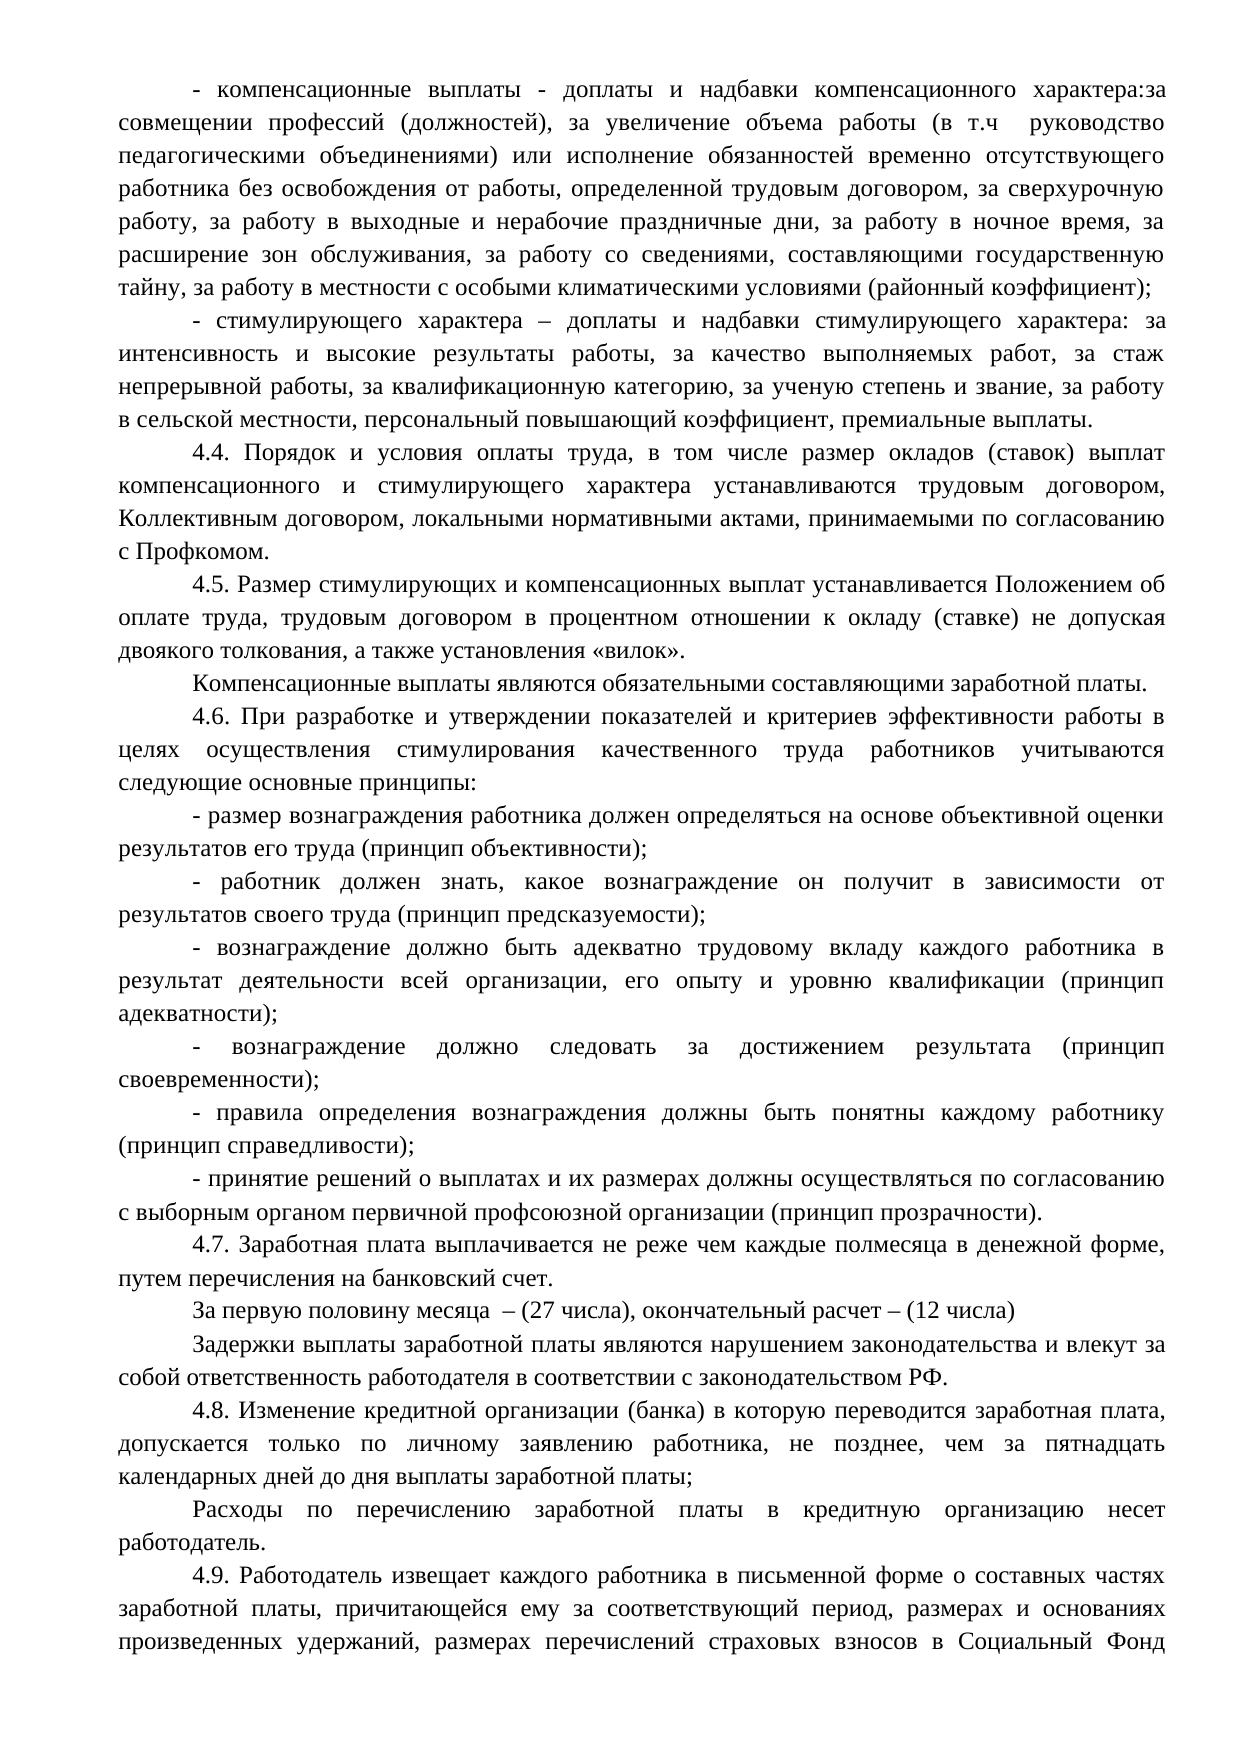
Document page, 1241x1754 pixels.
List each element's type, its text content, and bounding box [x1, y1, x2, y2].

text 4.7. Заработная плата выплачивается не реже чем каждые полмесяца в денежной форме, путем перечисления на банковский счет. [118, 1229, 1166, 1291]
text - работник должен знать, какое вознаграждение он получит в зависимости от результатов своего труда (принцип предсказуемости); [118, 866, 1166, 928]
text Задержки выплаты заработной платы являются нарушением законодательства и влекут за собой ответственность работодателя в соответствии с законодательством РФ. [118, 1329, 1166, 1390]
text 4.4. Порядок и условия оплаты труда, в том числе размер окладов (ставок) выплат компенсационного и стимулирующего характера устанавливаются трудовым договором, Коллективным договором, локальными нормативными актами, принимаемыми по согласованию с Профкомом. [118, 437, 1166, 565]
text - стимулирующего характера – доплаты и надбавки стимулирующего характера: за интенсивность и высокие результаты работы, за качество выполняемых работ, за стаж непрерывной работы, за квалификационную категорию, за ученую степень и звание, за работу в сельской местности, персональный повышающий коэффициент, премиальные выплаты. [118, 305, 1166, 338]
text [118, 1560, 1166, 1654]
text Компенсационные выплаты являются обязательными составляющими заработной платы. [118, 668, 1166, 697]
text Расходы по перечислению заработной платы в кредитную организацию несет работодатель. [118, 1494, 1166, 1556]
text - правила определения вознаграждения должны быть понятны каждому работнику (принцип справедливости); [118, 1097, 1166, 1159]
text - вознаграждение должно быть адекватно трудовому вкладу каждого работника в результат деятельности всей организации, его опыту и уровню квалификации (принцип адекватности); [118, 994, 1166, 1027]
text - вознаграждение должно быть адекватно трудовому вкладу каждого работника в результат деятельности всей организации, его опыту и уровню квалификации (принцип адекватности); [118, 932, 1166, 965]
text 4.5. Размер стимулирующих и компенсационных выплат устанавливается Положением об оплате труда, трудовым договором в процентном отношении к окладу (ставке) не допуская двоякого толкования, а также установления «вилок». [118, 569, 1166, 664]
text За первую половину месяца – (27 числа), окончательный расчет – (12 числа) [118, 1296, 1166, 1324]
text 4.6. При разработке и утверждении показателей и критериев эффективности работы в целях осуществления стимулирования качественного труда работников учитываются следующие основные принципы: [118, 763, 1166, 796]
text 4.6. При разработке и утверждении показателей и критериев эффективности работы в целях осуществления стимулирования качественного труда работников учитываются следующие основные принципы: [118, 701, 1166, 734]
text - стимулирующего характера – доплаты и надбавки стимулирующего характера: за интенсивность и высокие результаты работы, за качество выполняемых работ, за стаж непрерывной работы, за квалификационную категорию, за ученую степень и звание, за работу в сельской местности, персональный повышающий коэффициент, премиальные выплаты. [118, 400, 1166, 433]
text - принятие решений о выплатах и их размерах должны осуществляться по согласованию с выборным органом первичной профсоюзной организации (принцип прозрачности). [118, 1163, 1166, 1225]
text - вознаграждение должно следовать за достижением результата (принцип своевременности); [118, 1031, 1166, 1093]
text 4.8. Изменение кредитной организации (банка) в которую переводится заработная плата, допускается только по личному заявлению работника, не позднее, чем за пятнадцать календарных дней до дня выплаты заработной платы; [118, 1395, 1166, 1489]
text - размер вознаграждения работника должен определяться на основе объективной оценки результатов его труда (принцип объективности); [118, 800, 1166, 862]
